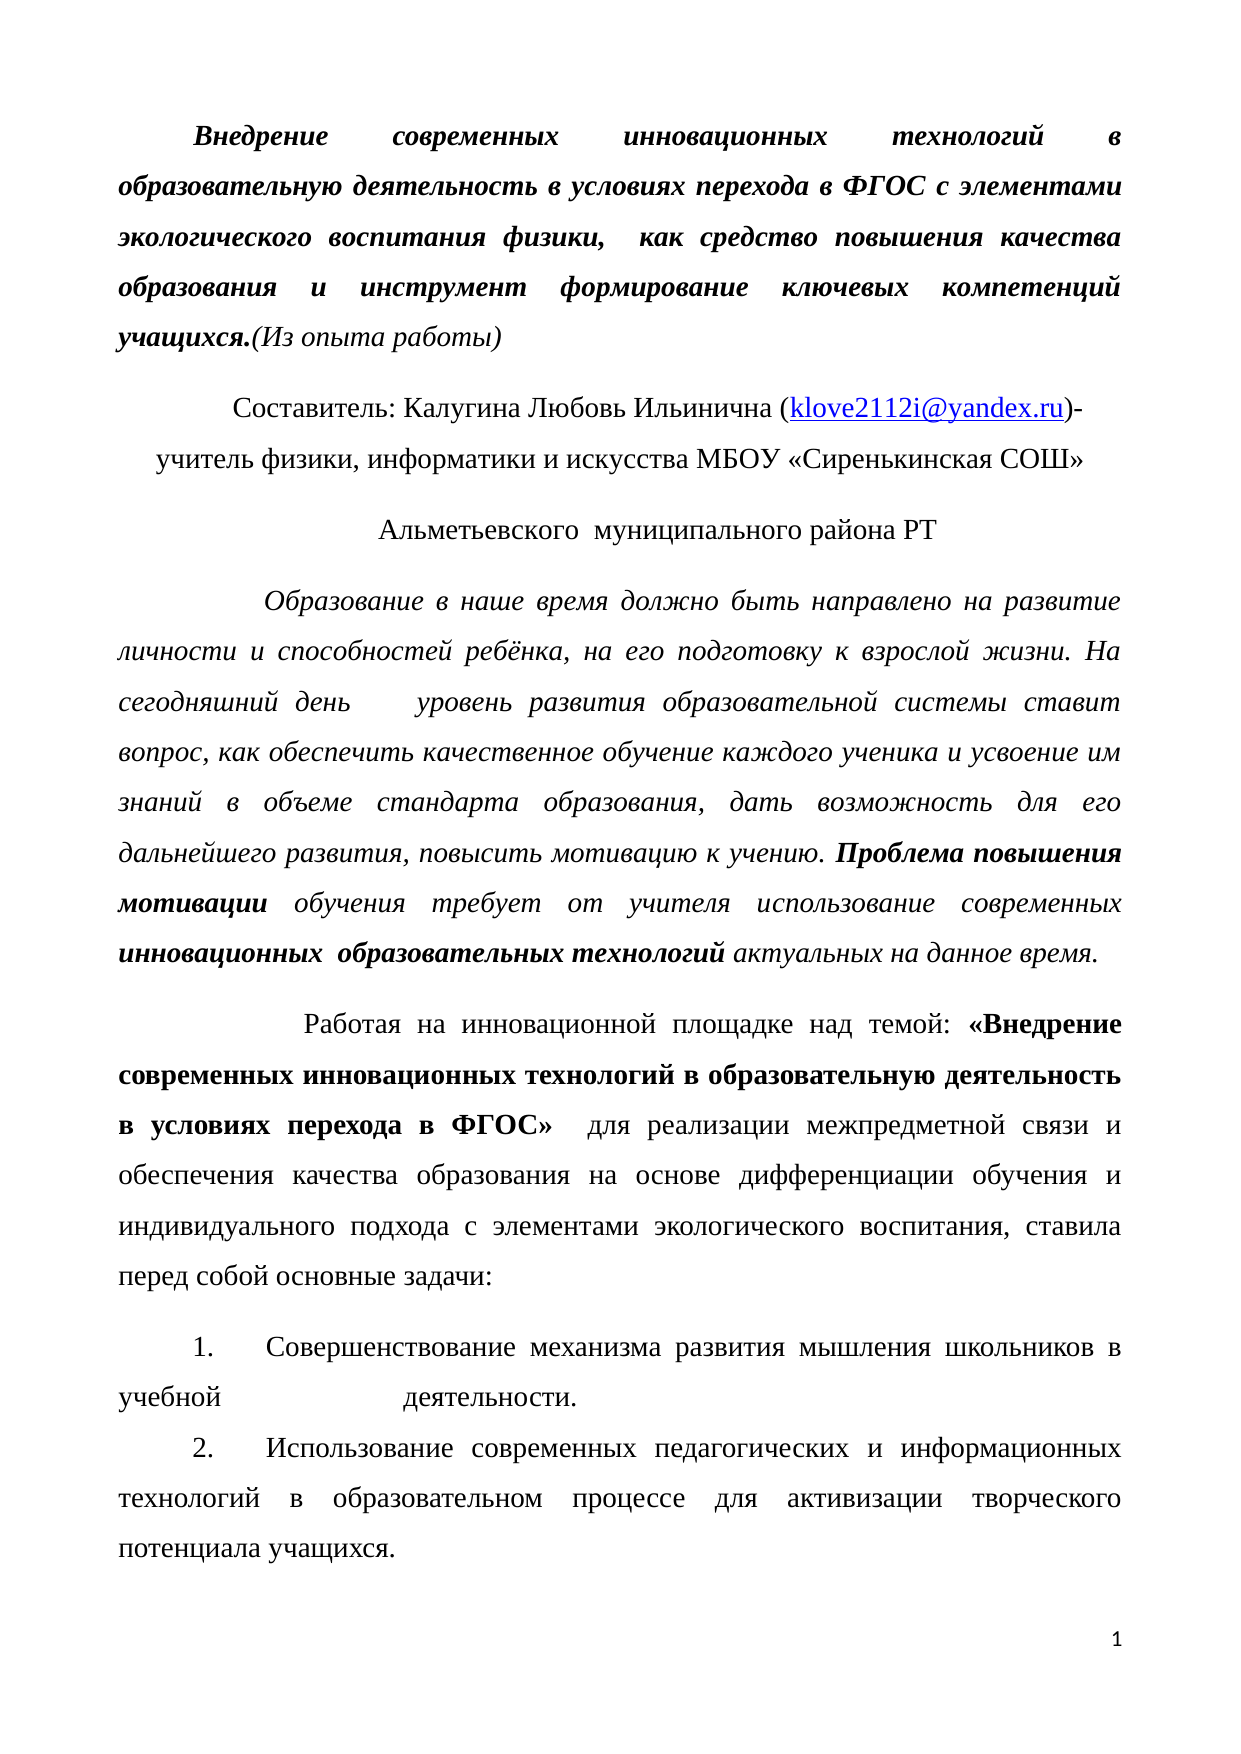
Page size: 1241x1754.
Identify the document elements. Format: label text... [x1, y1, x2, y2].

list Использование современных педагогических и информационных технологий в образовательном процессе для активизации творческого потенциала учащихся. [118, 1430, 1122, 1564]
text Альметьевского муниципального района РТ [118, 512, 1122, 546]
list Совершенствование механизма развития мышления школьников в учебной деятельности. [118, 1329, 1122, 1413]
text Внедрение современных инновационных технологий в образовательную деятельность в условиях перехода в ФГОС с элементами экологического воспитания физики, как средство повышения качества образования и инструмент формирование ключевых компетенций учащихся.(Из опыта работы) [118, 118, 1122, 353]
text Образование в наше время должно быть направлено на развитие личности и способностей ребёнка, на его подготовку к взрослой жизни. На сегодняшний день уровень развития образовательной системы ставит вопрос, как обеспечить качественное обучение каждого ученика и усвоение им знаний в объеме стандарта образования, дать возможность для его дальнейшего развития, повысить мотивацию к учению. Проблема повышения мотивации обучения требует от учителя использование современных инновационных образовательных технологий актуальных на данное время. [118, 583, 1122, 969]
text Работая на инновационной площадке над темой: «Внедрение современных инновационных технологий в образовательную деятельность в условиях перехода в ФГОС» для реализации межпредметной связи и обеспечения качества образования на основе дифференциации обучения и индивидуального подхода с элементами экологического воспитания, ставила перед собой основные задачи: [118, 1006, 1122, 1292]
text Составитель: Калугина Любовь Ильинична (klove2112i@yandex.ru)-учитель физики, информатики и искусства МБОУ «Сиренькинская СОШ» [118, 391, 1122, 474]
